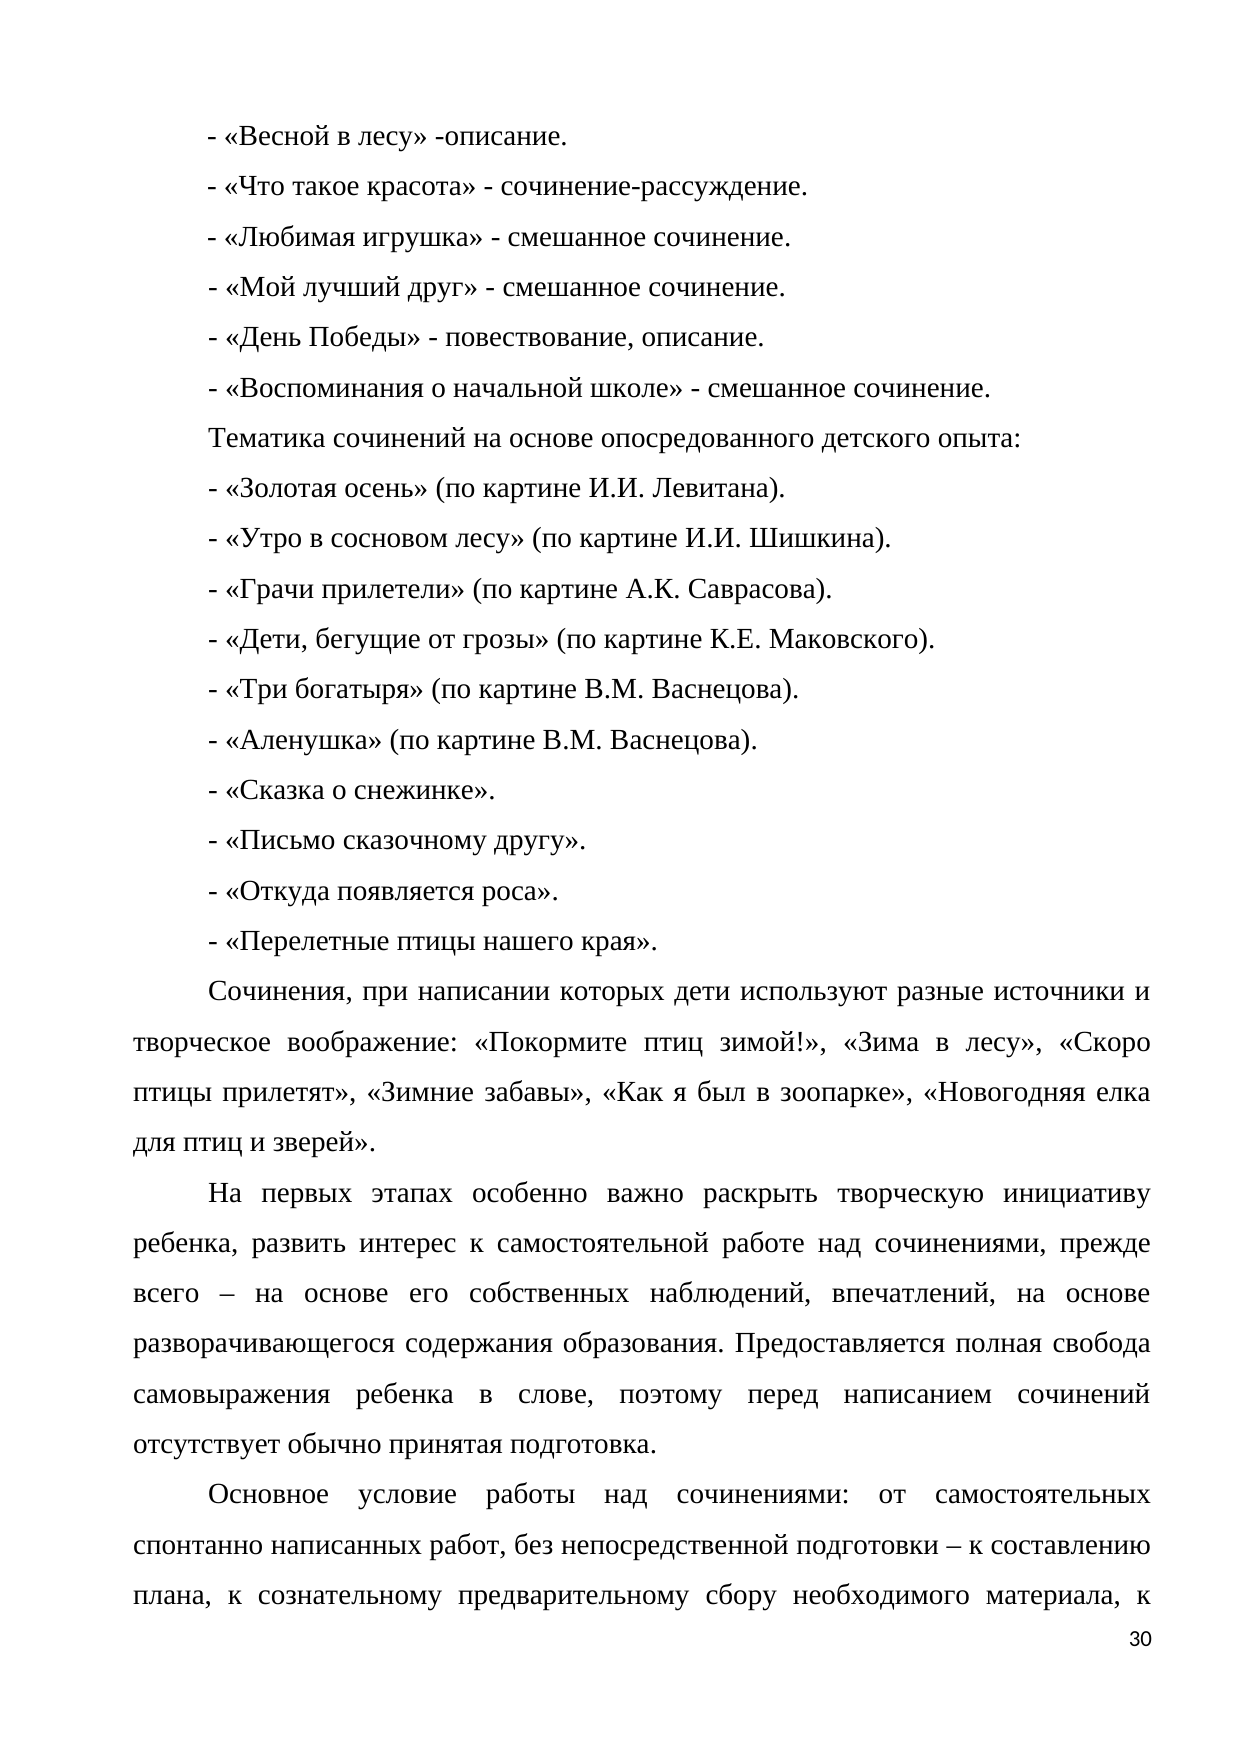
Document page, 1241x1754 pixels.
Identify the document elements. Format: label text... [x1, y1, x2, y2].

text - «Мой лучший друг» - смешанное сочинение. [133, 269, 1152, 303]
text - «Грачи прилетели» (по картине А.К. Саврасова). [133, 571, 1152, 604]
text - «Золотая осень» (по картине И.И. Левитана). [133, 470, 1152, 504]
text На первых этапах особенно важно раскрыть творческую инициативу ребенка, развить интерес к самостоятельной работе над сочинениями, прежде всего – на основе его собственных наблюдений, впечатлений, на основе разворачивающегося содержания образования. Предоставляется полная свобода самовыражения ребенка в слове, поэтому перед написанием сочинений отсутствует обычно принятая подготовка. [133, 1175, 1152, 1460]
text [133, 1477, 1152, 1611]
text - «День Победы» - повествование, описание. [133, 319, 1152, 353]
text - «Утро в сосновом лесу» (по картине И.И. Шишкина). [133, 521, 1152, 554]
text Тематика сочинений на основе опосредованного детского опыта: [133, 420, 1152, 453]
text - «Весной в лесу» -описание. [133, 118, 1152, 152]
text - «Три богатыря» (по картине В.М. Васнецова). [133, 672, 1152, 705]
text - «Любимая игрушка» - смешанное сочинение. [133, 219, 1152, 252]
text - «Аленушка» (по картине В.М. Васнецова). [133, 722, 1152, 755]
text - «Воспоминания о начальной школе» - смешанное сочинение. [133, 370, 1152, 403]
text - «Перелетные птицы нашего края». [133, 923, 1152, 957]
text - «Откуда появляется роса». [133, 873, 1152, 906]
text - «Дети, бегущие от грозы» (по картине К.Е. Маковского). [133, 621, 1152, 655]
text - «Письмо сказочному другу». [133, 822, 1152, 856]
text Сочинения, при написании которых дети используют разные источники и творческое воображение: «Покормите птиц зимой!», «Зима в лесу», «Скоро птицы прилетят», «Зимние забавы», «Как я был в зоопарке», «Новогодняя елка для птиц и зверей». [133, 973, 1152, 1158]
text - «Что такое красота» - сочинение-рассуждение. [133, 168, 1152, 202]
text - «Сказка о снежинке». [133, 772, 1152, 806]
